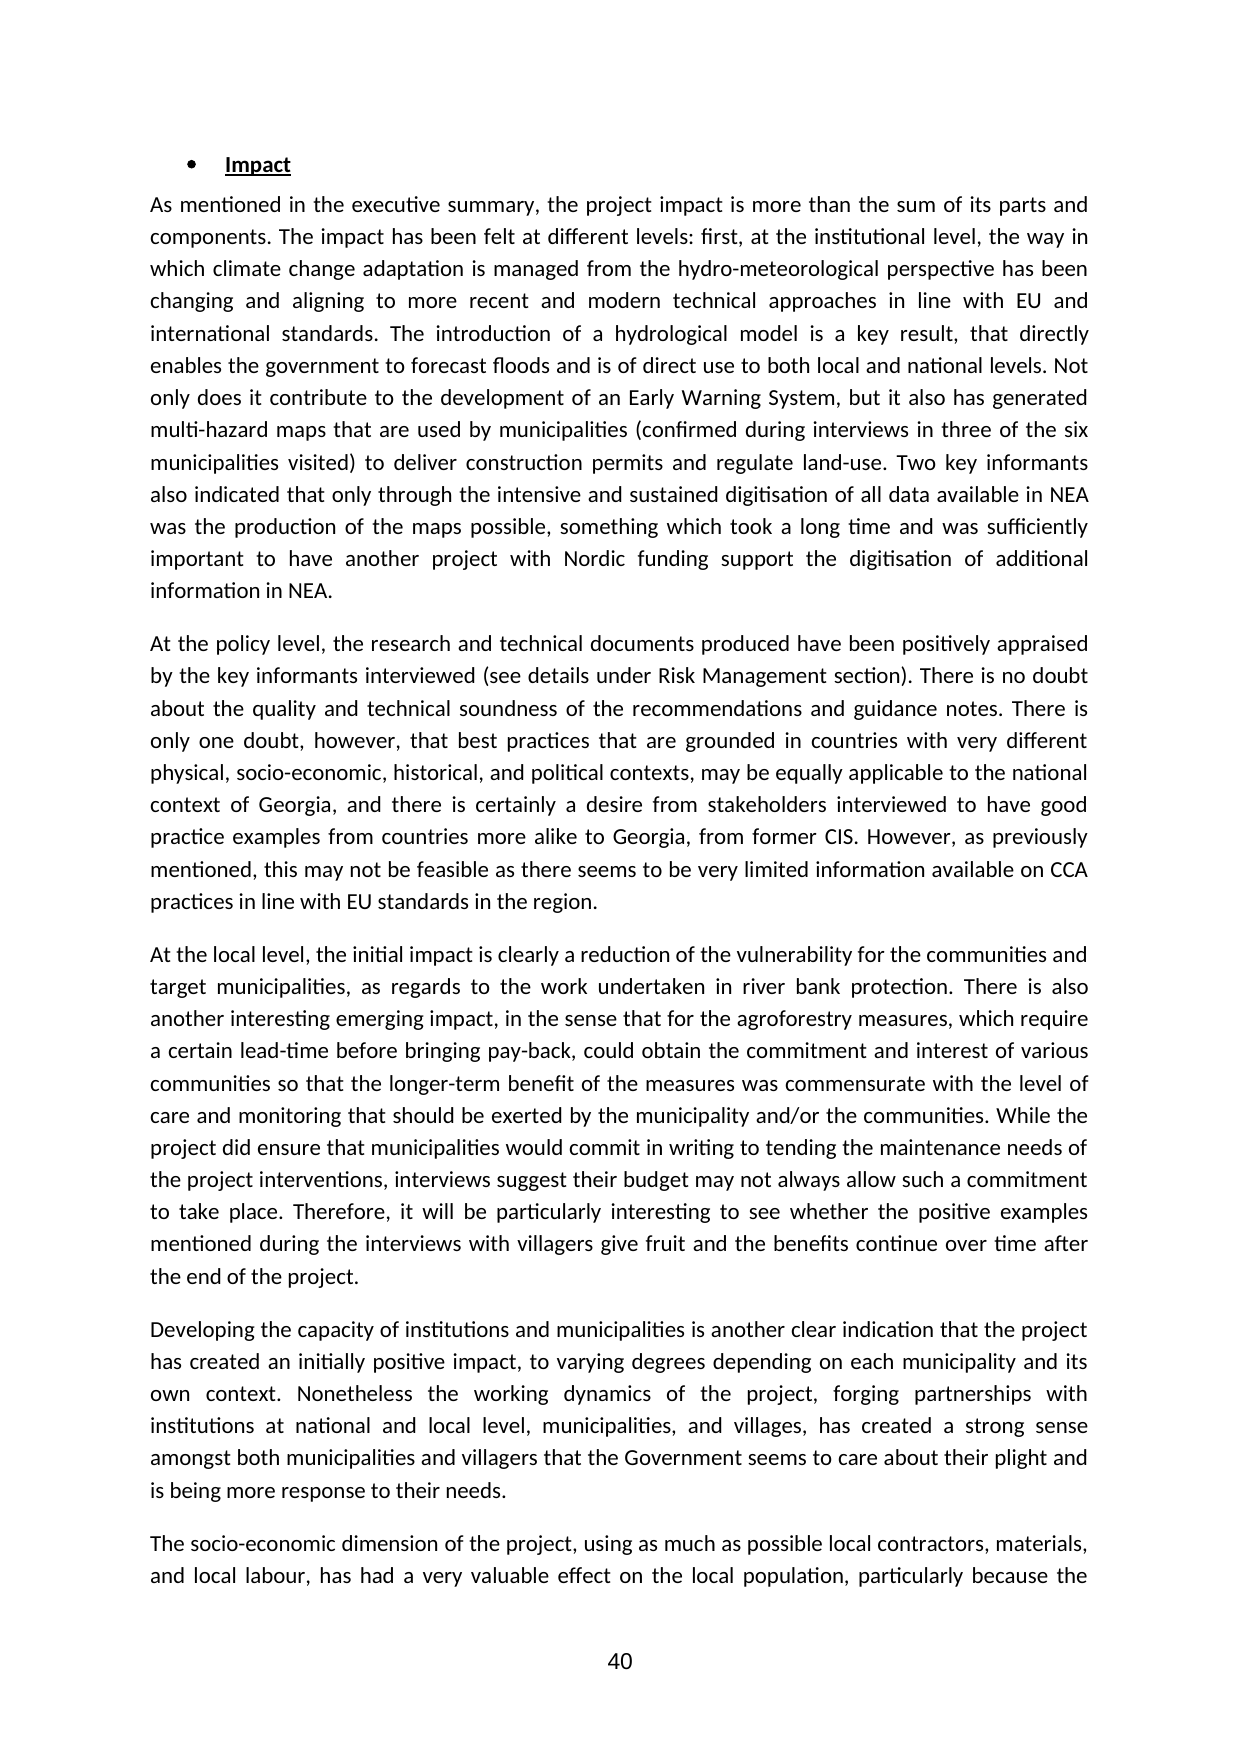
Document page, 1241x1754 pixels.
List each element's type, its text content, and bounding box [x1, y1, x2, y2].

text At the policy level, the research and technical documents produced have been positively appraised by the key informants interviewed (see details under Risk Management section). There is no doubt about the quality and technical soundness of the recommendations and guidance notes. There is only one doubt, however, that best practices that are grounded in countries with very different physical, socio-economic, historical, and political contexts, may be equally applicable to the national context of Georgia, and there is certainly a desire from stakeholders interviewed to have good practice examples from countries more alike to Georgia, from former CIS. However, as previously mentioned, this may not be feasible as there seems to be very limited information available on CCA practices in line with EU standards in the region. [150, 629, 1090, 915]
subtitle Impact [187, 150, 1090, 178]
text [150, 1529, 1090, 1589]
text At the local level, the initial impact is clearly a reduction of the vulnerability for the communities and target municipalities, as regards to the work undertaken in river bank protection. There is also another interesting emerging impact, in the sense that for the agroforestry measures, which require a certain lead-time before bringing pay-back, could obtain the commitment and interest of various communities so that the longer-term benefit of the measures was commensurate with the level of care and monitoring that should be exerted by the municipality and/or the communities. While the project did ensure that municipalities would commit in writing to tending the maintenance needs of the project interventions, interviews suggest their budget may not always allow such a commitment to take place. Therefore, it will be particularly interesting to see whether the positive examples mentioned during the interviews with villagers give fruit and the benefits continue over time after the end of the project. [150, 940, 1090, 1290]
text As mentioned in the executive summary, the project impact is more than the sum of its parts and components. The impact has been felt at different levels: first, at the institutional level, the way in which climate change adaptation is managed from the hydro-meteorological perspective has been changing and aligning to more recent and modern technical approaches in line with EU and international standards. The introduction of a hydrological model is a key result, that directly enables the government to forecast floods and is of direct use to both local and national levels. Not only does it contribute to the development of an Early Warning System, but it also has generated multi-hazard maps that are used by municipalities (confirmed during interviews in three of the six municipalities visited) to deliver construction permits and regulate land-use. Two key informants also indicated that only through the intensive and sustained digitisation of all data available in NEA was the production of the maps possible, something which took a long time and was sufficiently important to have another project with Nordic funding support the digitisation of additional information in NEA. [150, 190, 1090, 604]
text Developing the capacity of institutions and municipalities is another clear indication that the project has created an initially positive impact, to varying degrees depending on each municipality and its own context. Nonetheless the working dynamics of the project, forging partnerships with institutions at national and local level, municipalities, and villages, has created a strong sense amongst both municipalities and villagers that the Government seems to care about their plight and is being more response to their needs. [150, 1315, 1090, 1504]
